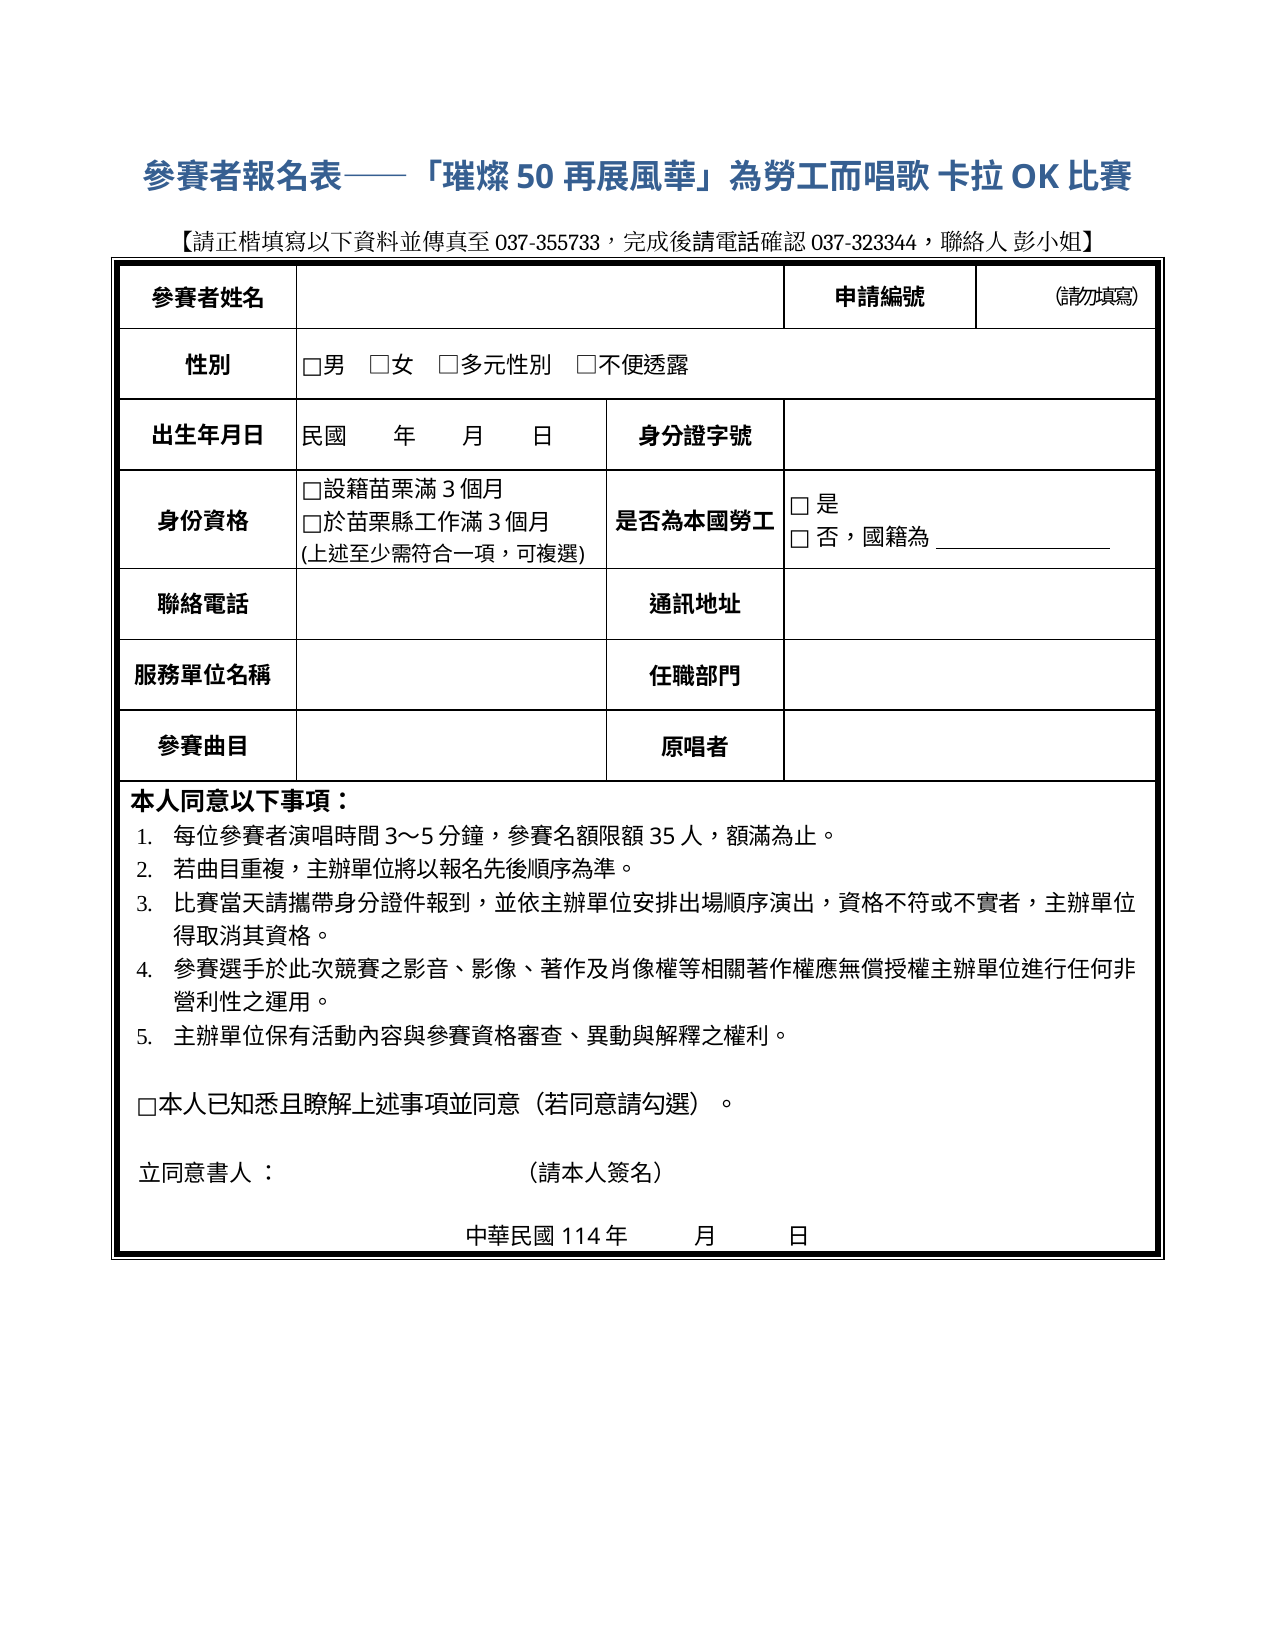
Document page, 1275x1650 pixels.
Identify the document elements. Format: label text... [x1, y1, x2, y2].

table_cell 聯絡電話 [120, 569, 296, 638]
table_cell [297, 569, 606, 638]
table_cell 服務單位名稱 [120, 640, 296, 709]
table_cell □男 □女 □多元性別 □不便透露 [297, 329, 1155, 398]
table_cell □ 是 □ 否，國籍為 8 [785, 471, 1155, 568]
table_cell 出生年月日 [120, 400, 296, 469]
table_cell 本人同意以下事項： 每位參賽者演唱時間3～5分鐘，參賽名額限額35人，額滿為止。 若曲目重複，主辦單位將以報名先後順序為準。 比賽當天請攜帶身分證件報到，並依主辦單位安排出場順序演出，資格不符或不實者，主辦單位得取消其資格。 參賽選手於此次競賽之影音、影像、著作及肖像權等相關著作權應無償授權主辦單位進行任何非營利性之運用。 主辦單位保有活動內容與參賽資格審查、異動與解釋之權利。 □本人已知悉且瞭解上述事項並同意（若同意請勾選）。 立同意書人 ： （請本人簽名） 中華民國 114年 月 日 [120, 782, 1155, 1251]
subtitle 參賽者報名表——「璀燦50 再展風華」為勞工而唱歌 卡拉OK比賽 [112, 150, 1162, 198]
table_cell 身份資格 [120, 471, 296, 568]
text 【請正楷填寫以下資料並傳真至037-355733，完成後請電話確認037-323344，聯絡人 彭小姐】 [112, 223, 1162, 257]
table_cell [785, 711, 1155, 780]
table_cell [785, 569, 1155, 638]
table_header 參賽者姓名 [120, 266, 296, 327]
table_cell [297, 640, 606, 709]
table_cell 民國 年 月 日 [297, 400, 606, 469]
table_cell 通訊地址 [607, 569, 783, 638]
table_cell 參賽曲目 [120, 711, 296, 780]
table_header 申請編號 [785, 266, 975, 327]
table_cell [297, 711, 606, 780]
table_cell 原唱者 [607, 711, 783, 780]
table_cell [785, 640, 1155, 709]
table_header [297, 266, 783, 327]
table_header （請勿填寫） [977, 266, 1155, 327]
table_cell 身分證字號 [607, 400, 783, 469]
table_cell 性別 [120, 329, 296, 398]
table_cell [785, 400, 1155, 469]
table_cell 任職部門 [607, 640, 783, 709]
table_cell 是否為本國勞工 [607, 471, 783, 568]
table_cell □設籍苗栗滿3個月 □於苗栗縣工作滿3個月 (上述至少需符合一項，可複選) [297, 471, 606, 568]
